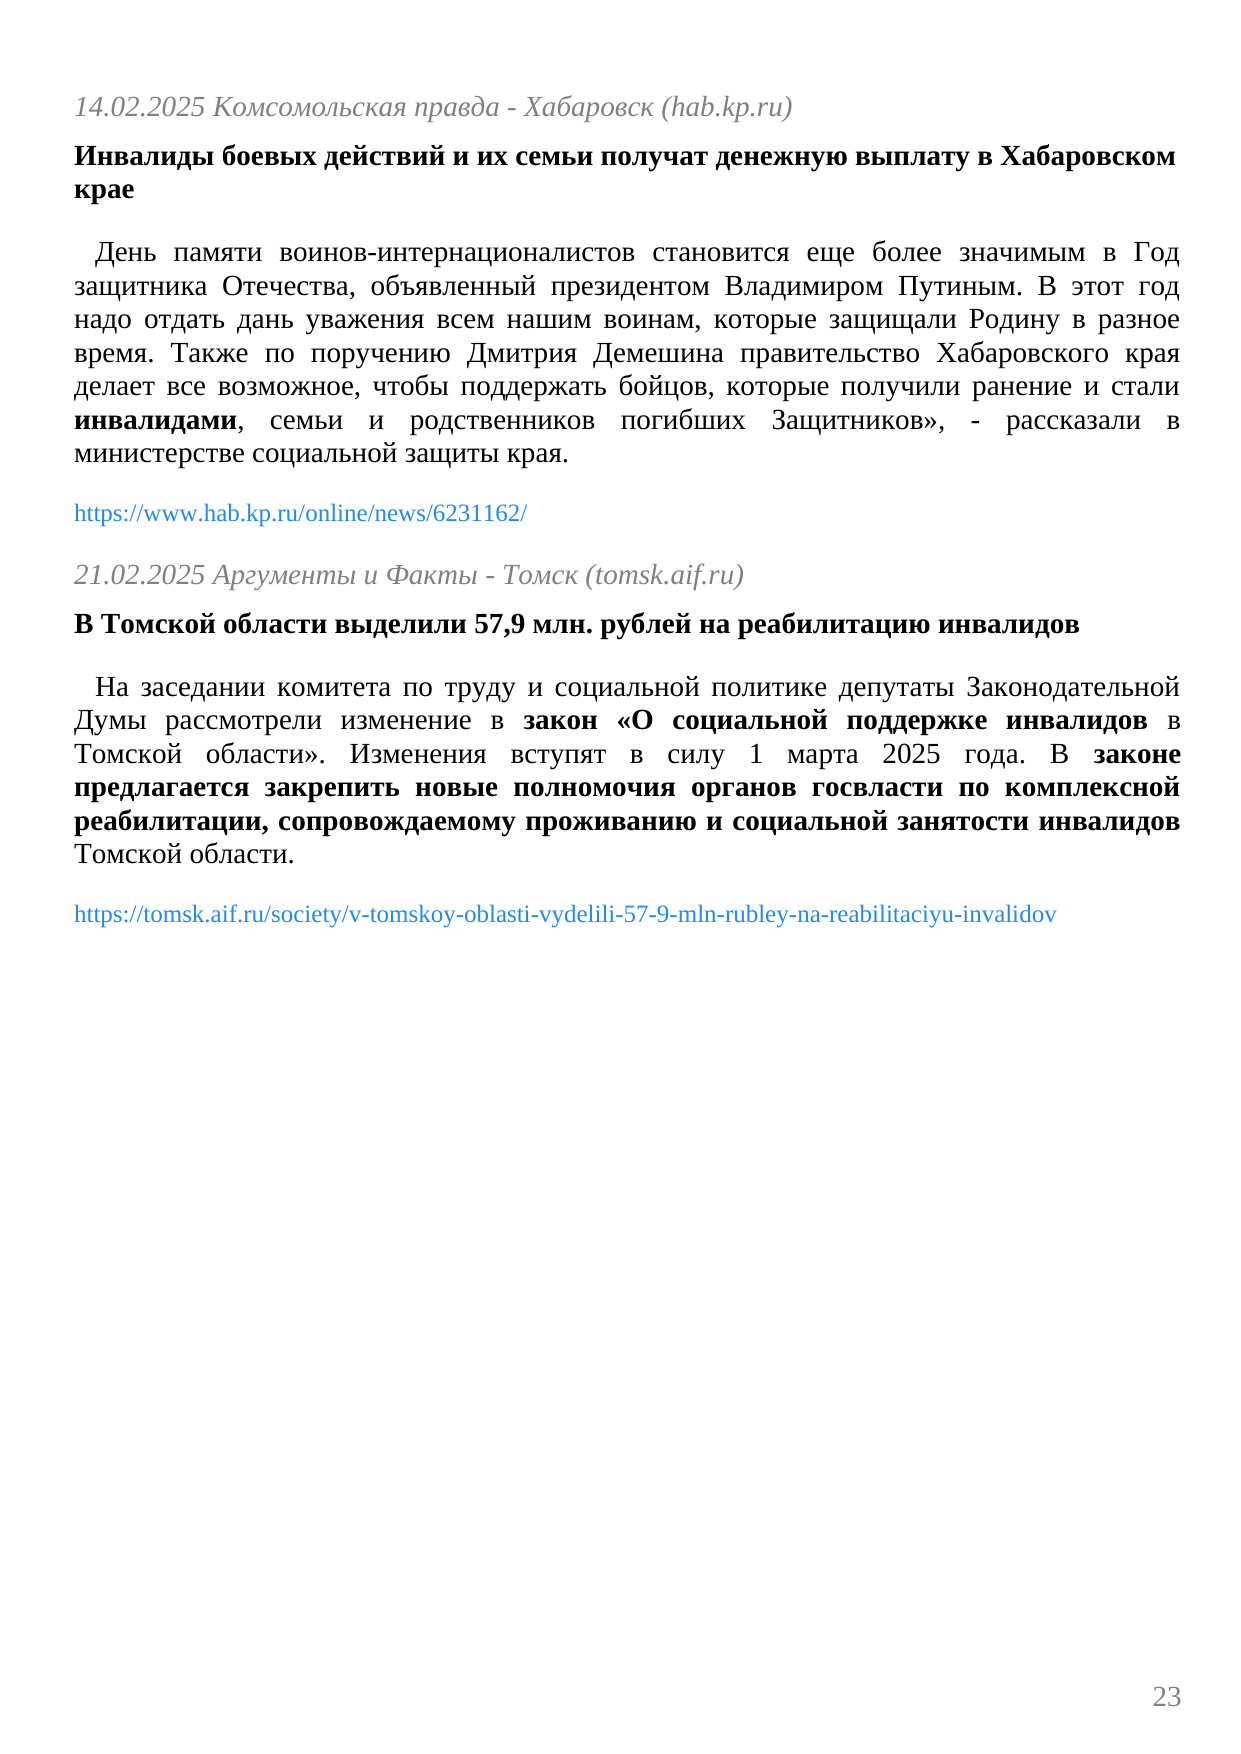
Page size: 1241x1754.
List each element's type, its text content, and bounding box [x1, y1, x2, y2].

text https://tomsk.aif.ru/society/v-tomskoy-oblasti-vydelili-57-9-mln-rubley-na-reabilitaciyu-invalidov [74, 899, 1181, 928]
subtitle Инвалиды боевых действий и их семьи получат денежную выплату в Хабаровском крае [74, 138, 1181, 205]
subtitle 21.02.2025 Аргументы и Факты - Томск (tomsk.aif.ru) [74, 557, 1181, 590]
text День памяти воинов-интернационалистов становится еще более значимым в Год защитника Отечества, объявленный президентом Владимиром Путиным. В этот год надо отдать дань уважения всем нашим воинам, которые защищали Родину в разное время. Также по поручению Дмитрия Демешина правительство Хабаровского края делает все возможное, чтобы поддержать бойцов, которые получили ранение и стали инвалидами, семьи и родственников погибших Защитников», - рассказали в министерстве социальной защиты края. [74, 234, 1181, 469]
subtitle В Томской области выделили 57,9 млн. рублей на реабилитацию инвалидов [74, 606, 1181, 639]
subtitle 14.02.2025 Комсомольская правда - Хабаровск (hab.kp.ru) [74, 89, 1181, 122]
text На заседании комитета по труду и социальной политике депутаты Законодательной Думы рассмотрели изменение в закон «О социальной поддержке инвалидов в Томской области». Изменения вступят в силу 1 марта 2025 года. В законе предлагается закрепить новые полномочия органов госвласти по комплексной реабилитации, сопровождаемому проживанию и социальной занятости инвалидов Томской области. [74, 669, 1181, 870]
text https://www.hab.kp.ru/online/news/6231162/ [74, 498, 1181, 527]
